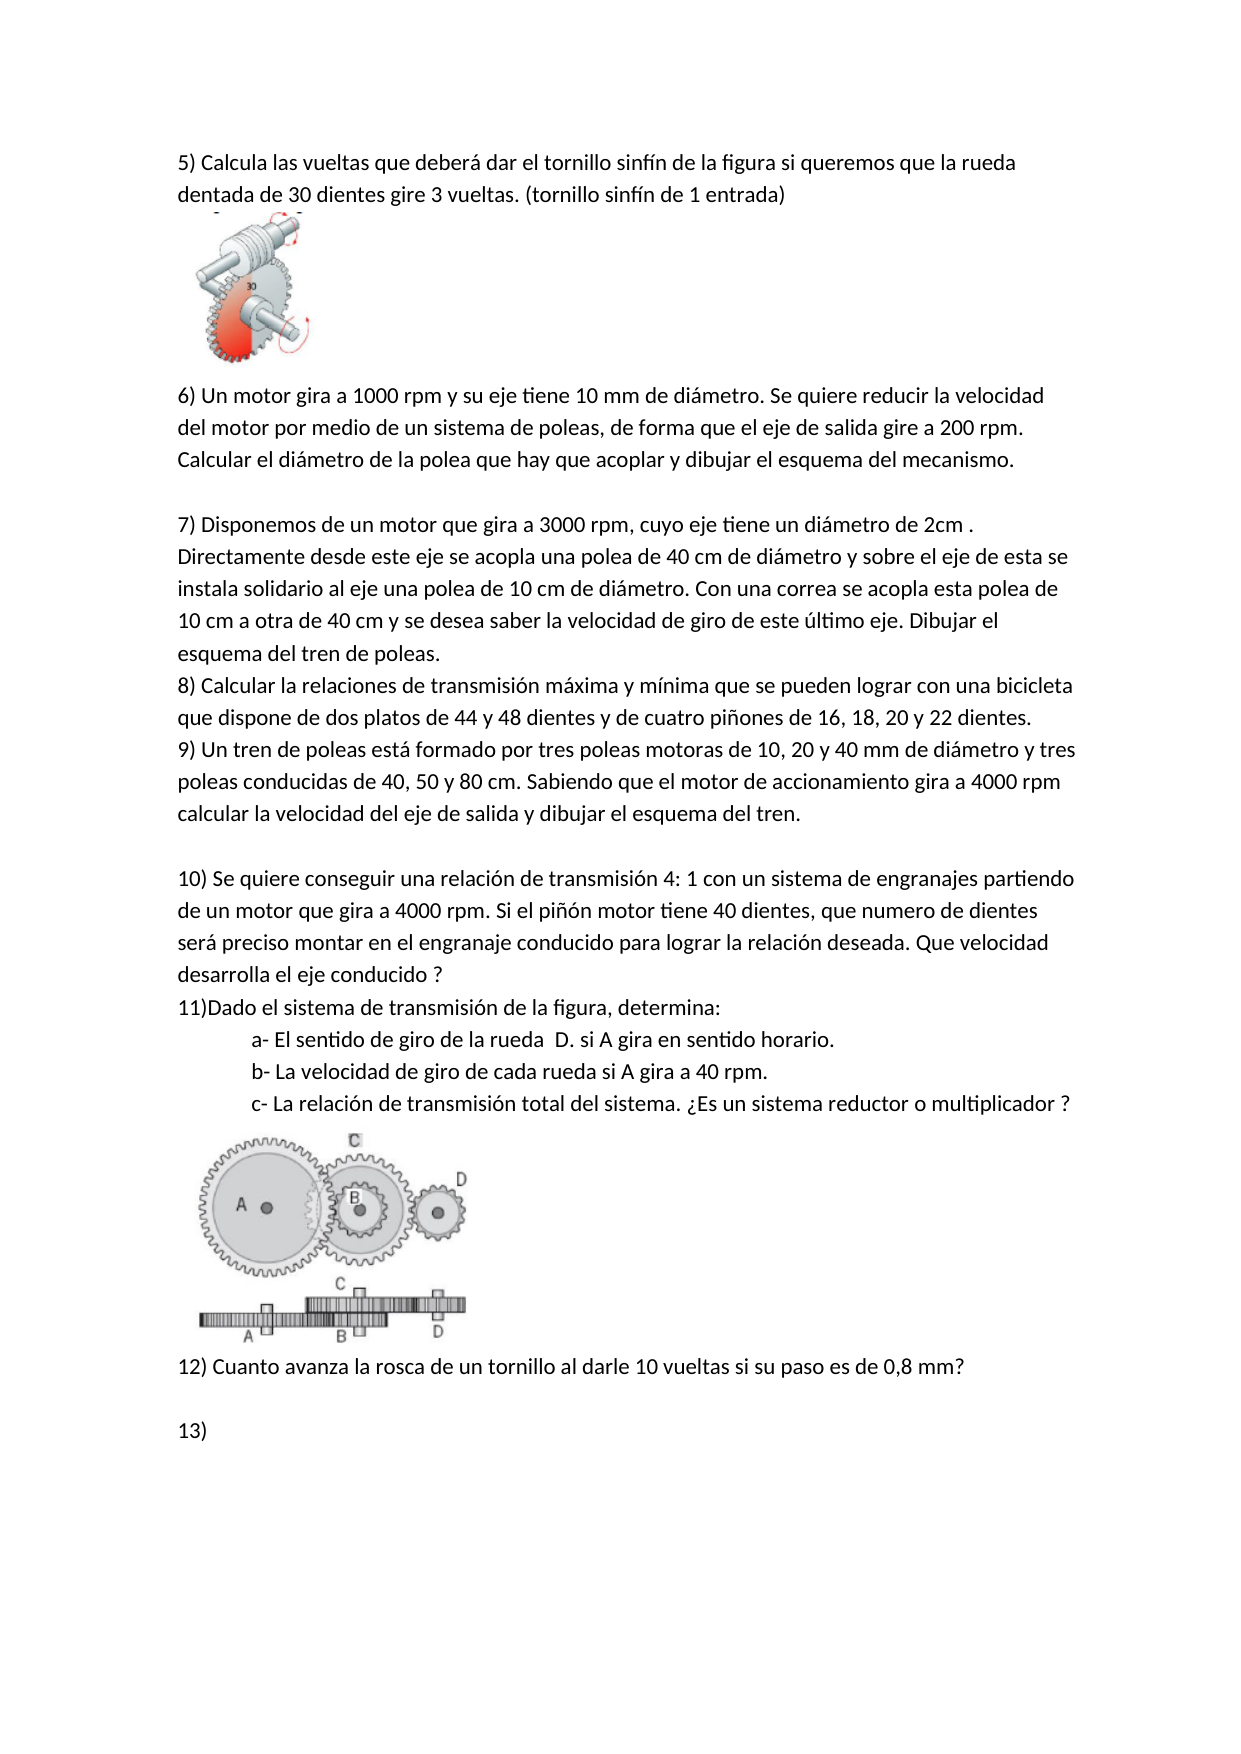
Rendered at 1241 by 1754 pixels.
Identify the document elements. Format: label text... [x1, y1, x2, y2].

list 10) Se quiere conseguir una relación de transmisión 4: 1 con un sistema de engranajes partiendo de un motor que gira a 4000 rpm. Si el piñón motor tiene 40 dientes, que numero de dientes será preciso montar en el engranaje conducido para lograr la relación deseada. Que velocidad desarrolla el eje conducido ? [177, 864, 1078, 988]
list 8) Calcular la relaciones de transmisión máxima y mínima que se pueden lograr con una bicicleta que dispone de dos platos de 44 y 48 dientes y de cuatro piñones de 16, 18, 20 y 22 dientes. [177, 671, 1078, 731]
list b- La velocidad de giro de cada rueda si A gira a 40 rpm. [177, 1057, 1078, 1085]
picture [177, 212, 334, 377]
list c- La relación de transmisión total del sistema. ¿Es un sistema reductor o multiplicador ? [177, 1089, 1078, 1117]
list 9) Un tren de poleas está formado por tres poleas motoras de 10, 20 y 40 mm de diámetro y tres poleas conducidas de 40, 50 y 80 cm. Sabiendo que el motor de accionamiento gira a 4000 rpm calcular la velocidad del eje de salida y dibujar el esquema del tren. [177, 735, 1078, 828]
list 13) [177, 1416, 1078, 1444]
picture [177, 1121, 491, 1348]
list 6) Un motor gira a 1000 rpm y su eje tiene 10 mm de diámetro. Se quiere reducir la velocidad del motor por medio de un sistema de poleas, de forma que el eje de salida gire a 200 rpm. Calcular el diámetro de la polea que hay que acoplar y dibujar el esquema del mecanismo. [177, 381, 1078, 473]
list 11)Dado el sistema de transmisión de la figura, determina: [177, 993, 1078, 1021]
list a- El sentido de giro de la rueda D. si A gira en sentido horario. [177, 1025, 1078, 1053]
list 7) Disponemos de un motor que gira a 3000 rpm, cuyo eje tiene un diámetro de 2cm . Directamente desde este eje se acopla una polea de 40 cm de diámetro y sobre el eje de esta se instala solidario al eje una polea de 10 cm de diámetro. Con una correa se acopla esta polea de 10 cm a otra de 40 cm y se desea saber la velocidad de giro de este último eje. Dibujar el esquema del tren de poleas. [177, 510, 1078, 667]
list 12) Cuanto avanza la rosca de un tornillo al darle 10 vueltas si su paso es de 0,8 mm? [177, 1352, 1078, 1380]
list 5) Calcula las vueltas que deberá dar el tornillo sinfín de la figura si queremos que la rueda dentada de 30 dientes gire 3 vueltas. (tornillo sinfín de 1 entrada) [177, 148, 1078, 208]
